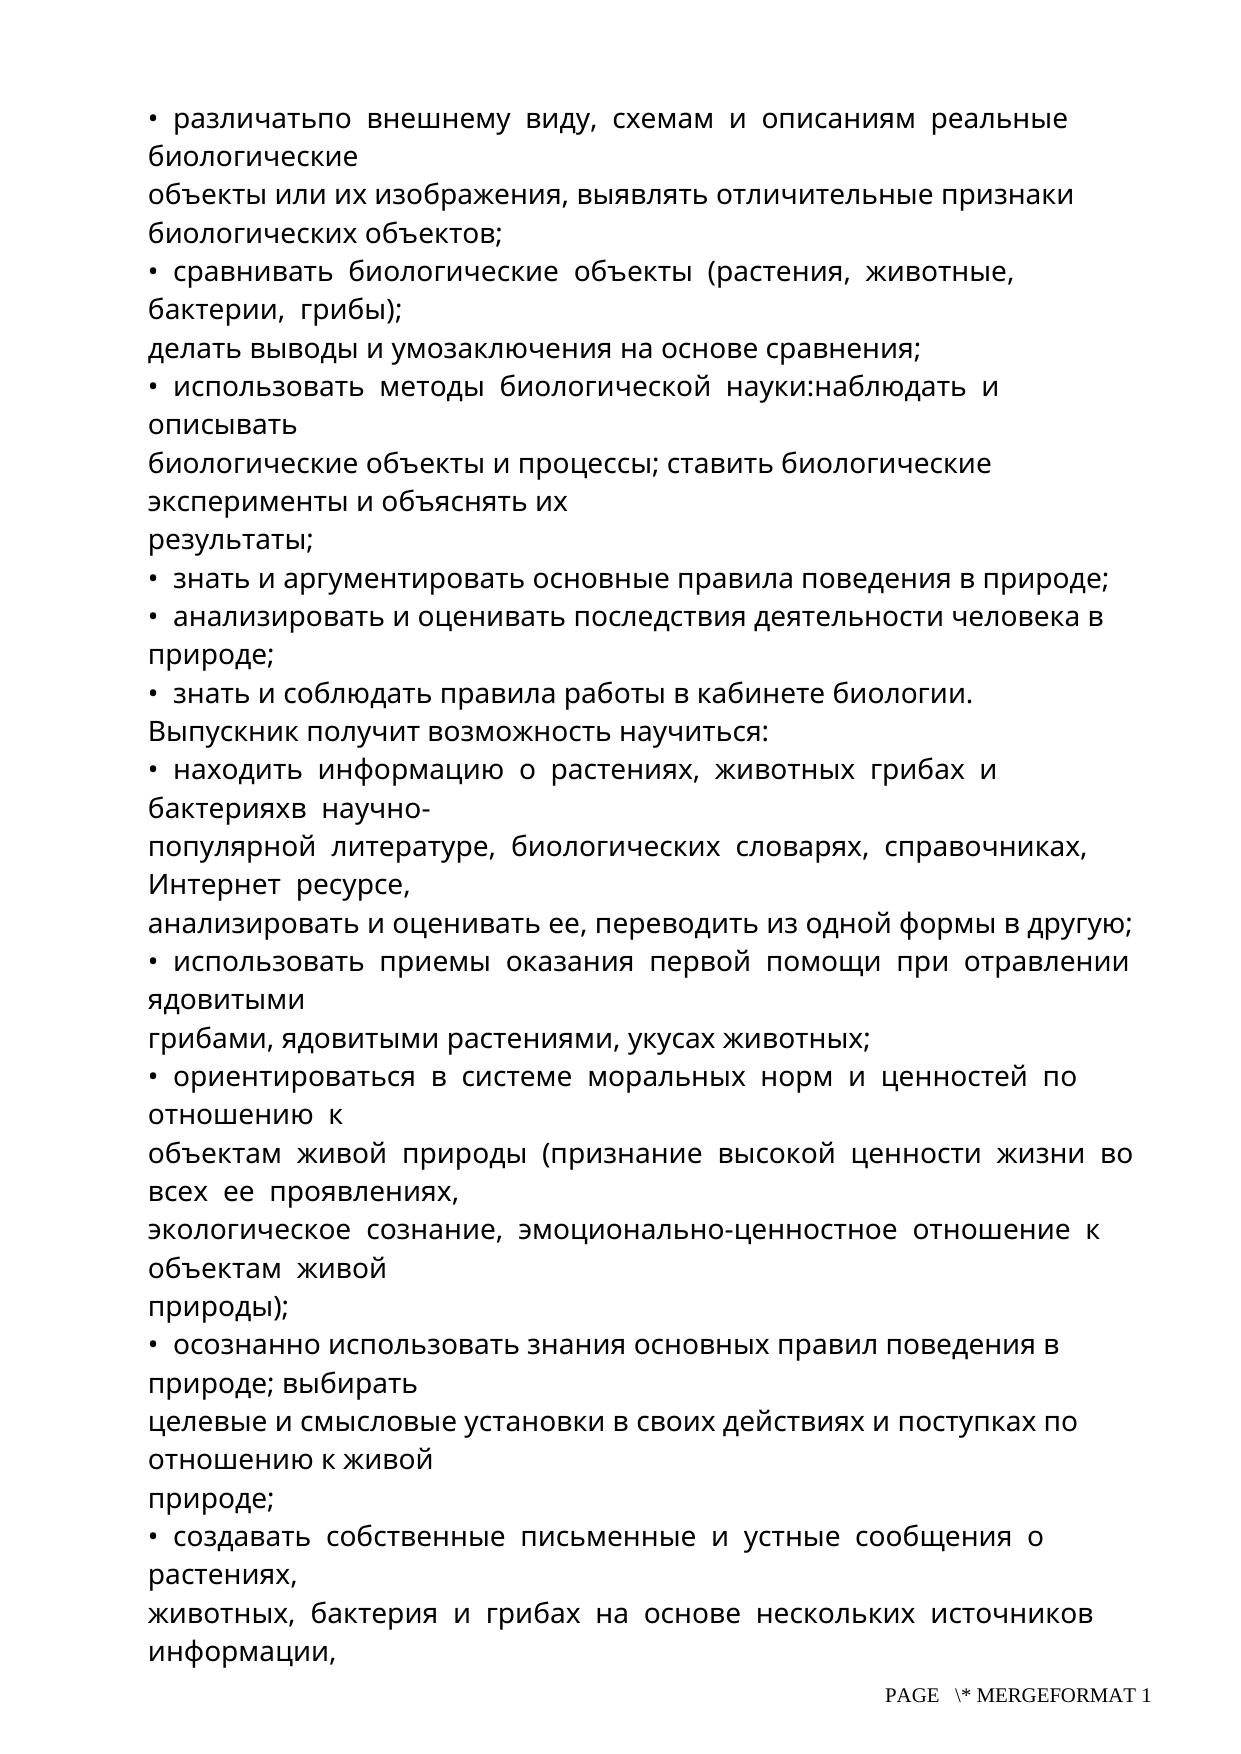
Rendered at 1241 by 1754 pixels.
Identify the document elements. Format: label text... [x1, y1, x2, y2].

text • сравнивать биологические объекты (растения, животные, бактерии, грибы); [148, 251, 1152, 328]
text результаты; [148, 519, 1152, 558]
text экологическое сознание, эмоционально-ценностное отношение к объектам живой [148, 1209, 1152, 1286]
text объекты или их изображения, выявлять отличительные признаки биологических объектов; [148, 174, 1152, 251]
text целевые и смысловые установки в своих действиях и поступках по отношению к живой [148, 1401, 1152, 1478]
text • использовать приемы оказания первой помощи при отравлении ядовитыми [148, 941, 1152, 1018]
text • использовать методы биологической науки:наблюдать и описывать [148, 366, 1152, 443]
text • знать и соблюдать правила работы в кабинете биологии. [148, 673, 1152, 711]
text • создавать собственные письменные и устные сообщения о растениях, [148, 1516, 1152, 1593]
text природы); [148, 1286, 1152, 1324]
text • ориентироваться в системе моральных норм и ценностей по отношению к [148, 1056, 1152, 1133]
text анализировать и оценивать ее, переводить из одной формы в другую; [148, 903, 1152, 941]
text • находить информацию о растениях, животных грибах и бактерияхв научно- [148, 749, 1152, 826]
text • знать и аргументировать основные правила поведения в природе; [148, 558, 1152, 596]
text • различатьпо внешнему виду, схемам и описаниям реальные биологические [148, 98, 1152, 174]
text популярной литературе, биологических словарях, справочниках, Интернет ресурсе, [148, 826, 1152, 903]
text делать выводы и умозаключения на основе сравнения; [148, 328, 1152, 366]
text • анализировать и оценивать последствия деятельности человека в природе; [148, 596, 1152, 673]
text животных, бактерия и грибах на основе нескольких источников информации, [148, 1593, 1152, 1669]
text биологические объекты и процессы; ставить биологические эксперименты и объяснять их [148, 443, 1152, 519]
text объектам живой природы (признание высокой ценности жизни во всех ее проявлениях, [148, 1133, 1152, 1209]
text • осознанно использовать знания основных правил поведения в природе; выбирать [148, 1324, 1152, 1401]
text Выпускник получит возможность научиться: [148, 711, 1152, 749]
text природе; [148, 1478, 1152, 1516]
text грибами, ядовитыми растениями, укусах животных; [148, 1018, 1152, 1056]
